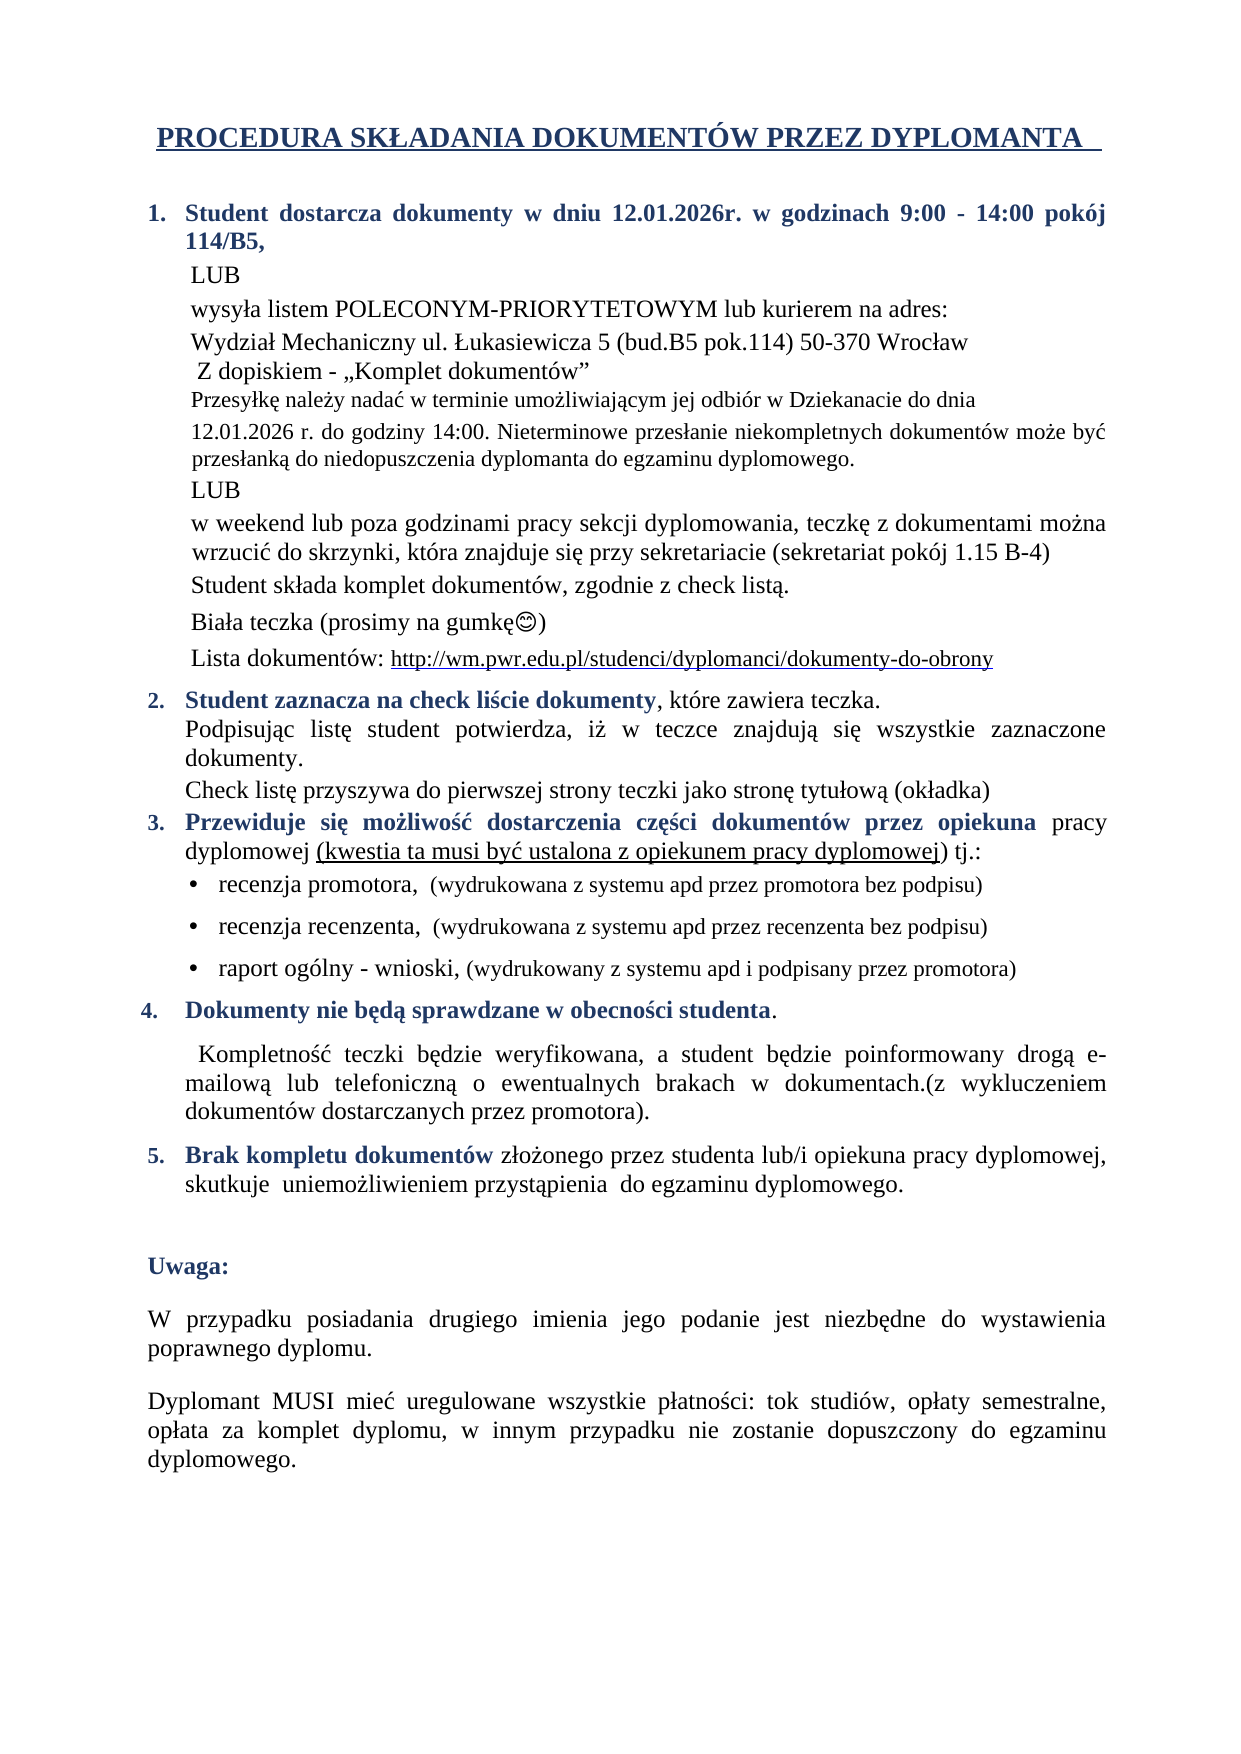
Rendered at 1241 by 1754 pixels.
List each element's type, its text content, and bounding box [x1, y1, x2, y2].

text wysyła listem POLECONYM-PRIORYTETOWYM lub kurierem na adres: [190, 294, 1107, 322]
text w weekend lub poza godzinami pracy sekcji dyplomowania, teczkę z dokumentami można wrzucić do skrzynki, która znajduje się przy sekretariacie (sekretariat pokój 1.15 B-4) [191, 508, 1107, 566]
list Przewiduje się możliwość dostarczenia części dokumentów przez opiekuna pracy dyplomowej (kwestia ta musi być ustalona z opiekunem pracy dyplomowej) tj.: [147, 807, 1107, 865]
list Dokumenty nie będą sprawdzane w obecności studenta. [141, 995, 1107, 1024]
text Check listę przyszywa do pierwszej strony teczki jako stronę tytułową (okładka) [147, 775, 1107, 804]
text 12.01.2026 r. do godziny 14:00. Nieterminowe przesłanie niekompletnych dokumentów może być przesłanką do niedopuszczenia dyplomanta do egzaminu dyplomowego. [191, 418, 1107, 471]
list recenzja recenzenta, (wydrukowana z systemu apd przez recenzenta bez podpisu) [189, 911, 1107, 940]
text Przesyłkę należy nadać w terminie umożliwiającym jej odbiór w Dziekanacie do dnia [147, 386, 1107, 412]
text Student składa komplet dokumentów, zgodnie z check listą. [191, 570, 1107, 599]
text Z dopiskiem - „Komplet dokumentów” [147, 356, 1009, 385]
list Student zaznacza na check liście dokumenty, które zawiera teczka. [147, 686, 1107, 714]
list Student dostarcza dokumenty w dniu 12.01.2026r. w godzinach 9:00 - 14:00 pokój 114/B5, [147, 198, 1107, 255]
text Lista dokumentów: http://wm.pwr.edu.pl/studenci/dyplomanci/dokumenty-do-obrony [191, 643, 1107, 672]
text PROCEDURA SKŁADANIA DOKUMENTÓW PRZEZ DYPLOMANTA [156, 120, 1107, 154]
list Podpisując listę student potwierdza, iż w teczce znajdują się wszystkie zaznaczone dokumenty. [185, 714, 1107, 772]
list recenzja promotora, (wydrukowana z systemu apd przez promotora bez podpisu) [189, 869, 1107, 898]
text Dyplomant MUSI mieć uregulowane wszystkie płatności: tok studiów, opłaty semestralne, opłata za komplet dyplomu, w innym przypadku nie zostanie dopuszczony do egzaminu dyplomowego. [147, 1386, 1107, 1473]
text Kompletność teczki będzie weryfikowana, a student będzie poinformowany drogą e-mailową lub telefoniczną o ewentualnych brakach w dokumentach.(z wykluczeniem dokumentów dostarczanych przez promotora). [185, 1039, 1107, 1125]
text Wydział Mechaniczny ul. Łukasiewicza 5 (bud.B5 pok.114) 50-370 Wrocław [147, 327, 1009, 356]
text Uwaga: [147, 1251, 1107, 1280]
list Brak kompletu dokumentów złożonego przez studenta lub/i opiekuna pracy dyplomowej, skutkuje uniemożliwieniem przystąpienia do egzaminu dyplomowego. [147, 1140, 1107, 1198]
text W przypadku posiadania drugiego imienia jego podanie jest niezbędne do wystawienia poprawnego dyplomu. [147, 1304, 1107, 1362]
text Biała teczka (prosimy na gumkę) [191, 606, 1107, 637]
text LUB [190, 260, 1107, 289]
list raport ogólny - wnioski, (wydrukowany z systemu apd i podpisany przez promotora) [189, 953, 1107, 982]
text LUB [191, 475, 1107, 504]
